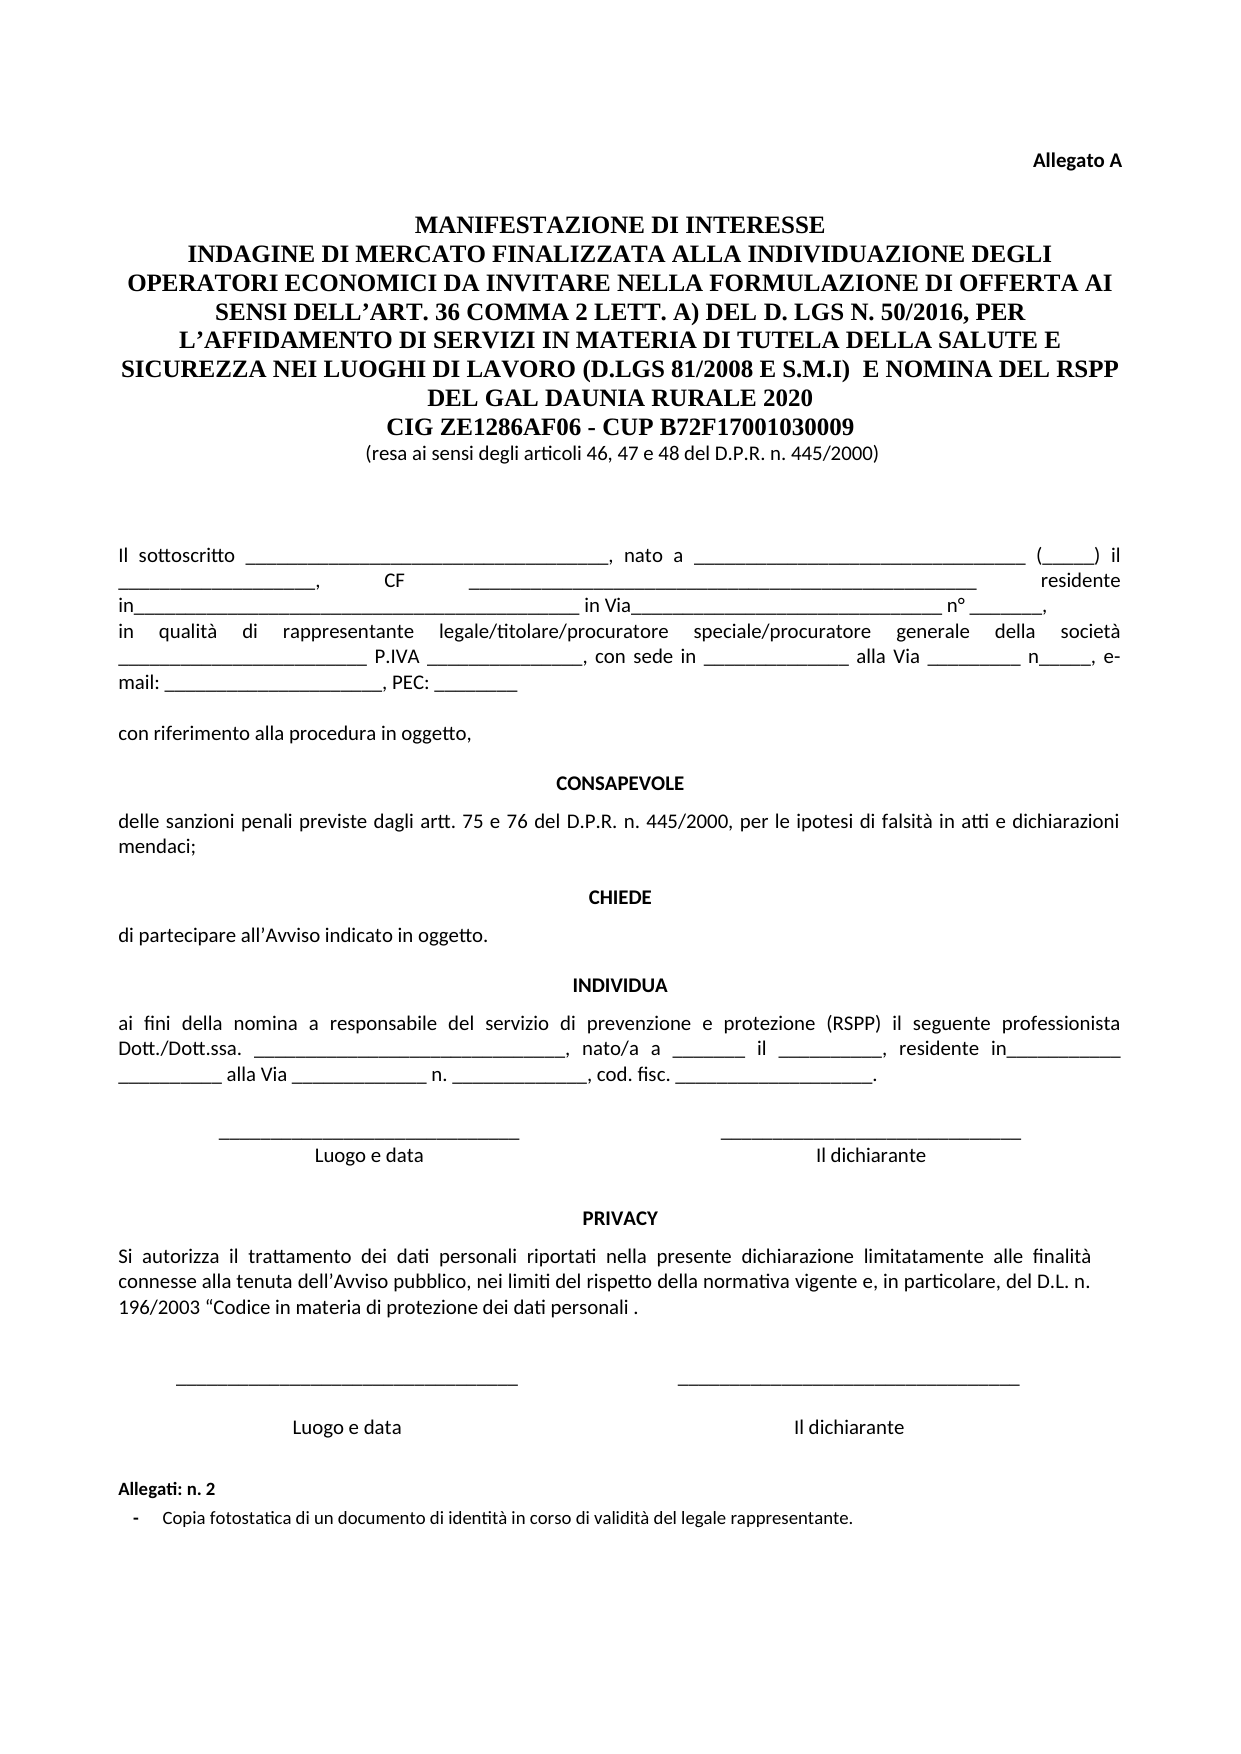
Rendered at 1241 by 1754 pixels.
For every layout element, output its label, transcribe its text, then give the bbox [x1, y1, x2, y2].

table_header _________________________________ [620, 1351, 1122, 1401]
text MANIFESTAZIONE DI INTERESSE [118, 211, 1122, 239]
table_header _____________________________ [118, 1117, 620, 1142]
list Copia fotostatica di un documento di identità in corso di validità del legale rappresentante. [133, 1506, 1122, 1529]
table_cell Luogo e data [118, 1142, 620, 1168]
text con riferimento alla procedura in oggetto, [118, 720, 1122, 745]
text CONSAPEVOLE [118, 770, 1122, 796]
table_header _________________________________ [118, 1351, 620, 1401]
text DEL GAL DAUNIA RURALE 2020 [118, 383, 1122, 412]
text Si autorizza il trattamento dei dati personali riportati nella presente dichiarazione limitatamente alle finalità connesse alla tenuta dell’Avviso pubblico, nei limiti del rispetto della normativa vigente e, in particolare, del D.L. n. 196/2003 “Codice in materia di protezione dei dati personali . [118, 1243, 1093, 1319]
text ai fini della nomina a responsabile del servizio di prevenzione e protezione (RSPP) il seguente professionista Dott./Dott.ssa. ______________________________, nato/a a _______ il __________, residente in___________ __________ alla Via _____________ n. _____________, cod. fisc. ___________________. [118, 1010, 1122, 1086]
table_header _____________________________ [620, 1117, 1122, 1142]
text in qualità di rappresentante legale/titolare/procuratore speciale/procuratore generale della società ________________________ P.IVA _______________, con sede in ______________ alla Via _________ n_____, e-mail: _____________________, PEC: ________ [118, 618, 1122, 694]
table_cell Luogo e data [118, 1401, 620, 1452]
text di partecipare all’Avviso indicato in oggetto. [118, 922, 1122, 947]
text delle sanzioni penali previste dagli artt. 75 e 76 del D.P.R. n. 445/2000, per le ipotesi di falsità in atti e dichiarazioni mendaci; [118, 808, 1122, 859]
text PRIVACY [118, 1205, 1122, 1231]
text Il sottoscritto ___________________________________, nato a ________________________________ (_____) il ___________________, CF _________________________________________________ residente in___________________________________________ in Via______________________________ n° _______, [118, 542, 1122, 618]
subtitle Allegato A [118, 148, 1122, 173]
table_cell Il dichiarante [620, 1401, 1122, 1452]
text INDAGINE DI MERCATO FINALIZZATA ALLA INDIVIDUAZIONE DEGLI OPERATORI ECONOMICI DA INVITARE NELLA FORMULAZIONE DI OFFERTA AI SENSI DELL’ART. 36 COMMA 2 LETT. A) DEL D. LGS N. 50/2016, PER L’AFFIDAMENTO DI SERVIZI IN MATERIA DI TUTELA DELLA SALUTE E SICUREZZA NEI LUOGHI DI LAVORO (D.LGS 81/2008 E S.M.I) E NOMINA DEL RSPP [118, 239, 1122, 383]
text (resa ai sensi degli articoli 46, 47 e 48 del D.P.R. n. 445/2000) [118, 441, 1122, 466]
text CHIEDE [118, 884, 1122, 909]
text Allegati: n. 2 [118, 1477, 1122, 1500]
table_cell Il dichiarante [620, 1142, 1122, 1168]
text INDIVIDUA [118, 972, 1122, 998]
text CIG ZE1286AF06 - CUP B72F17001030009 [118, 412, 1122, 441]
